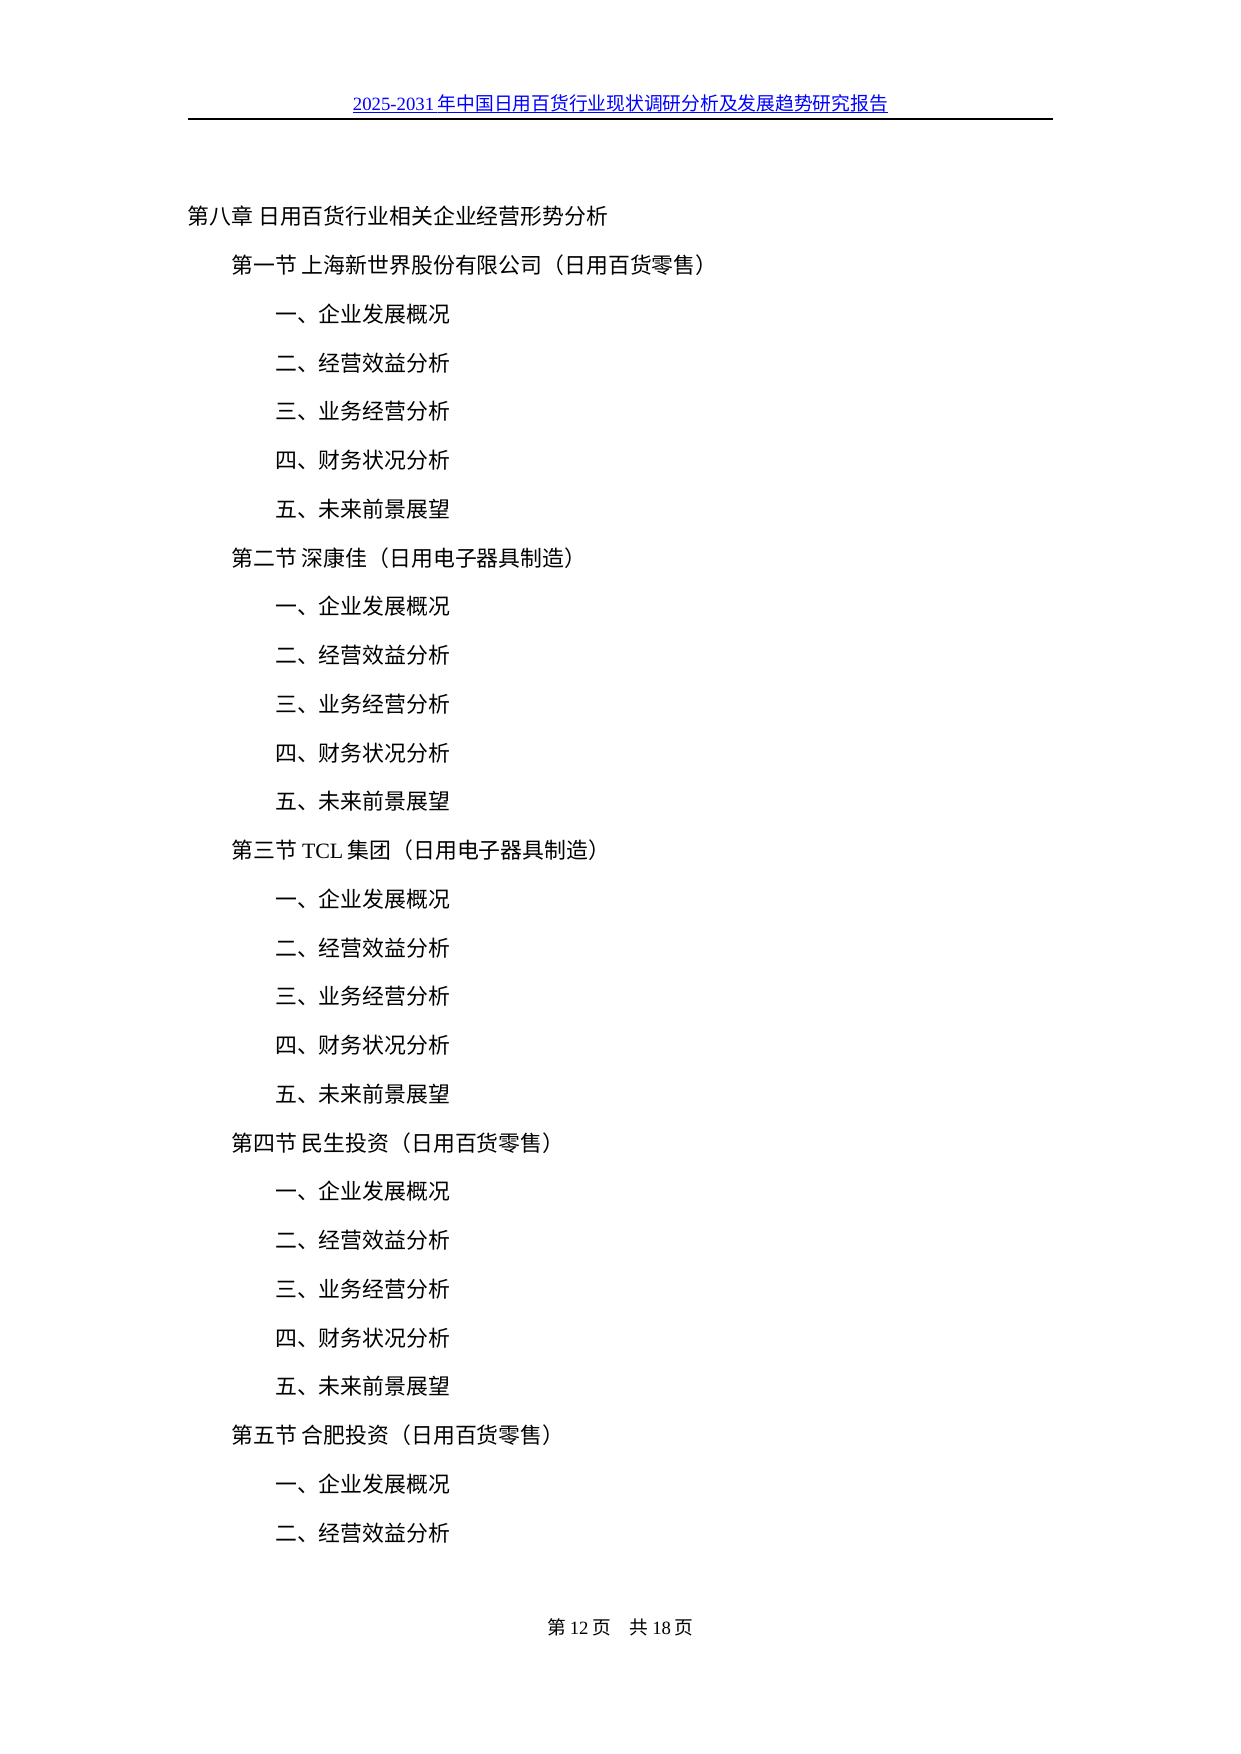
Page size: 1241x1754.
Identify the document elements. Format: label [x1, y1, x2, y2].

text [187, 150, 1053, 1548]
